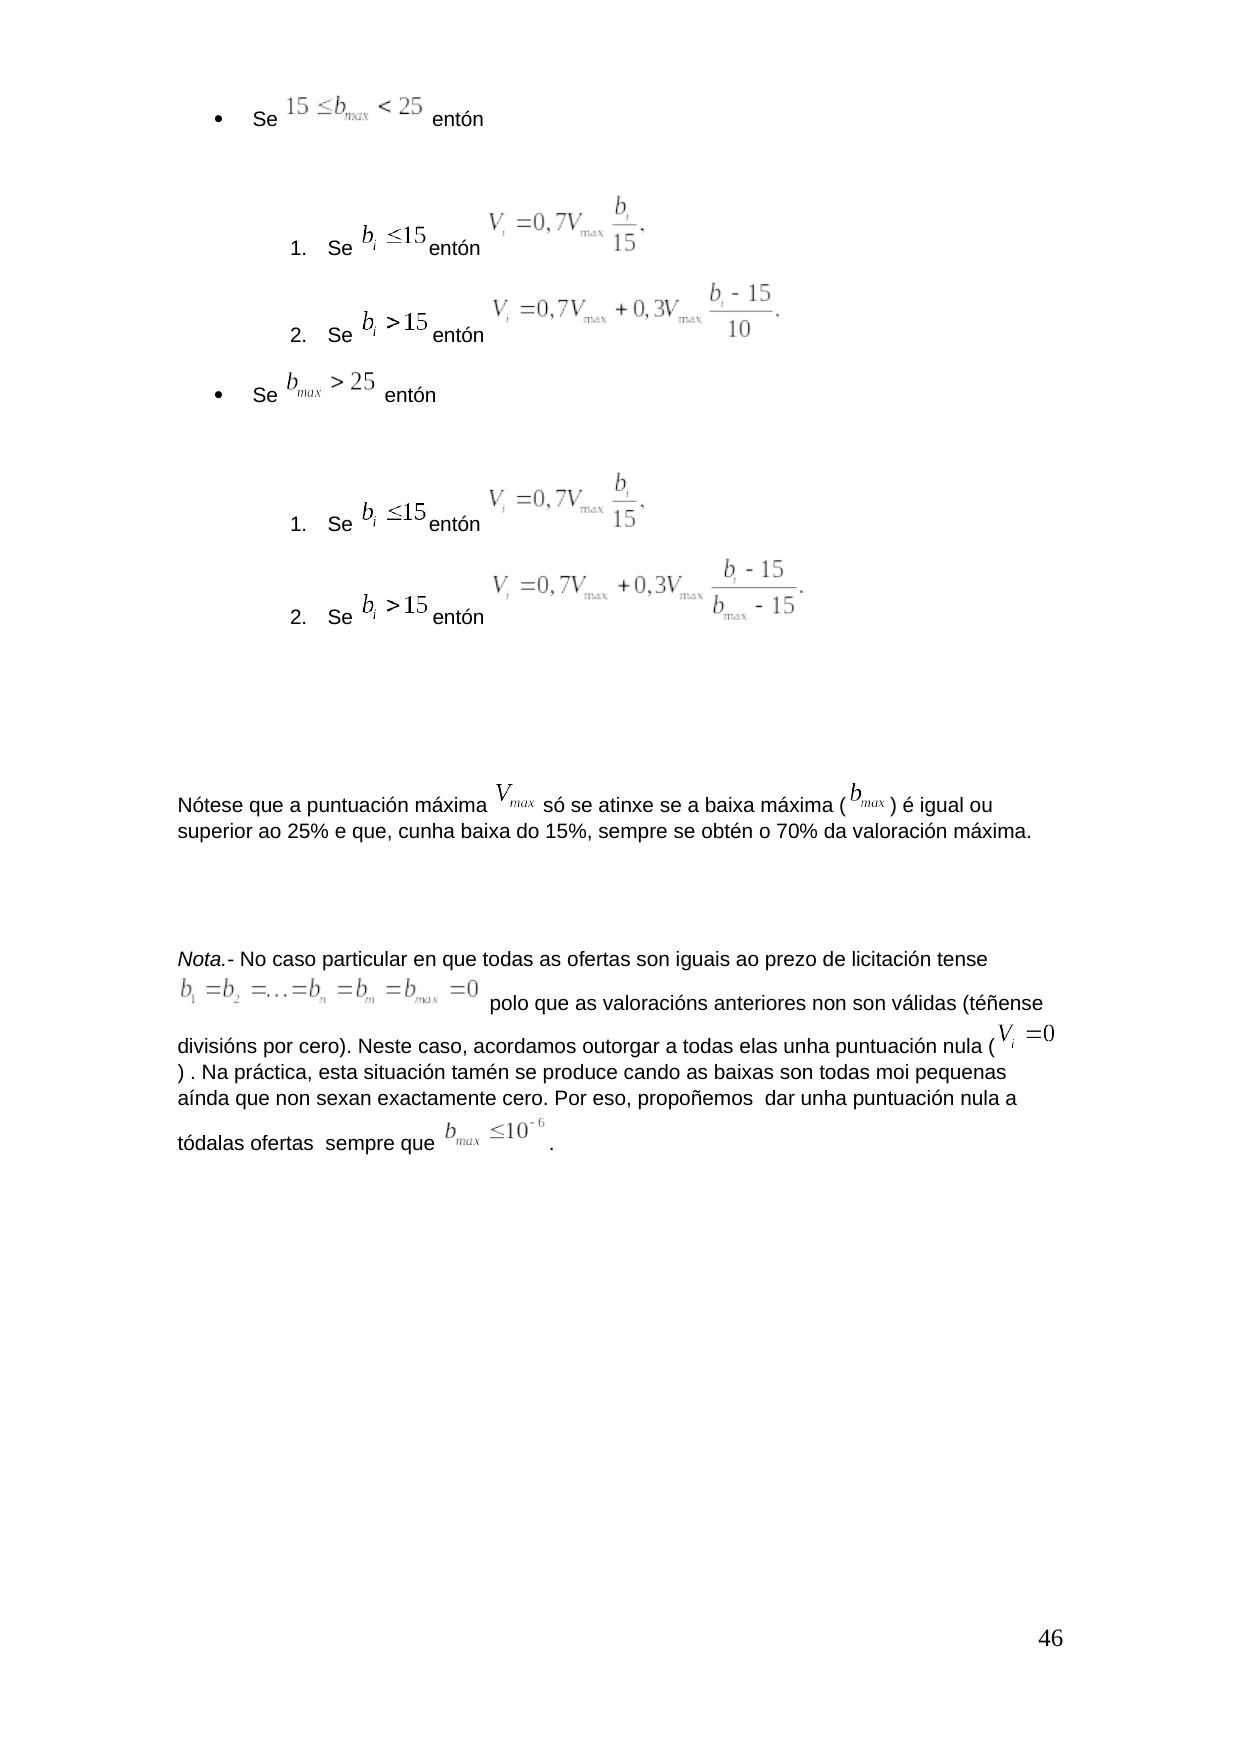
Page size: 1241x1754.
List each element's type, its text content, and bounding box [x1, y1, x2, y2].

list Se entón [290, 468, 1063, 536]
text Nótese que a puntuación máxima só se atinxe se a baixa máxima () é igual ou superior ao 25% e que, cunha baixa do 15%, sempre se obtén o 70% da valoración máxima. [177, 775, 1063, 843]
list Se entón [215, 89, 1063, 131]
list Se entón [290, 278, 1063, 346]
list Se entón [215, 365, 1063, 407]
text Nota.- No caso particular en que todas as ofertas son iguais ao prezo de licitación tense polo que as valoracións anteriores non son válidas (téñense divisións por cero). Neste caso, acordamos outorgar a todas elas unha puntuación nula () . Na práctica, esta situación tamén se produce cando as baixas son todas moi pequenas aínda que non sexan exactamente cero. Por eso, propoñemos dar unha puntuación nula a tódalas ofertas sempre que . [177, 946, 1063, 1155]
list Se entón [290, 555, 1063, 629]
list Se entón [290, 192, 1063, 260]
